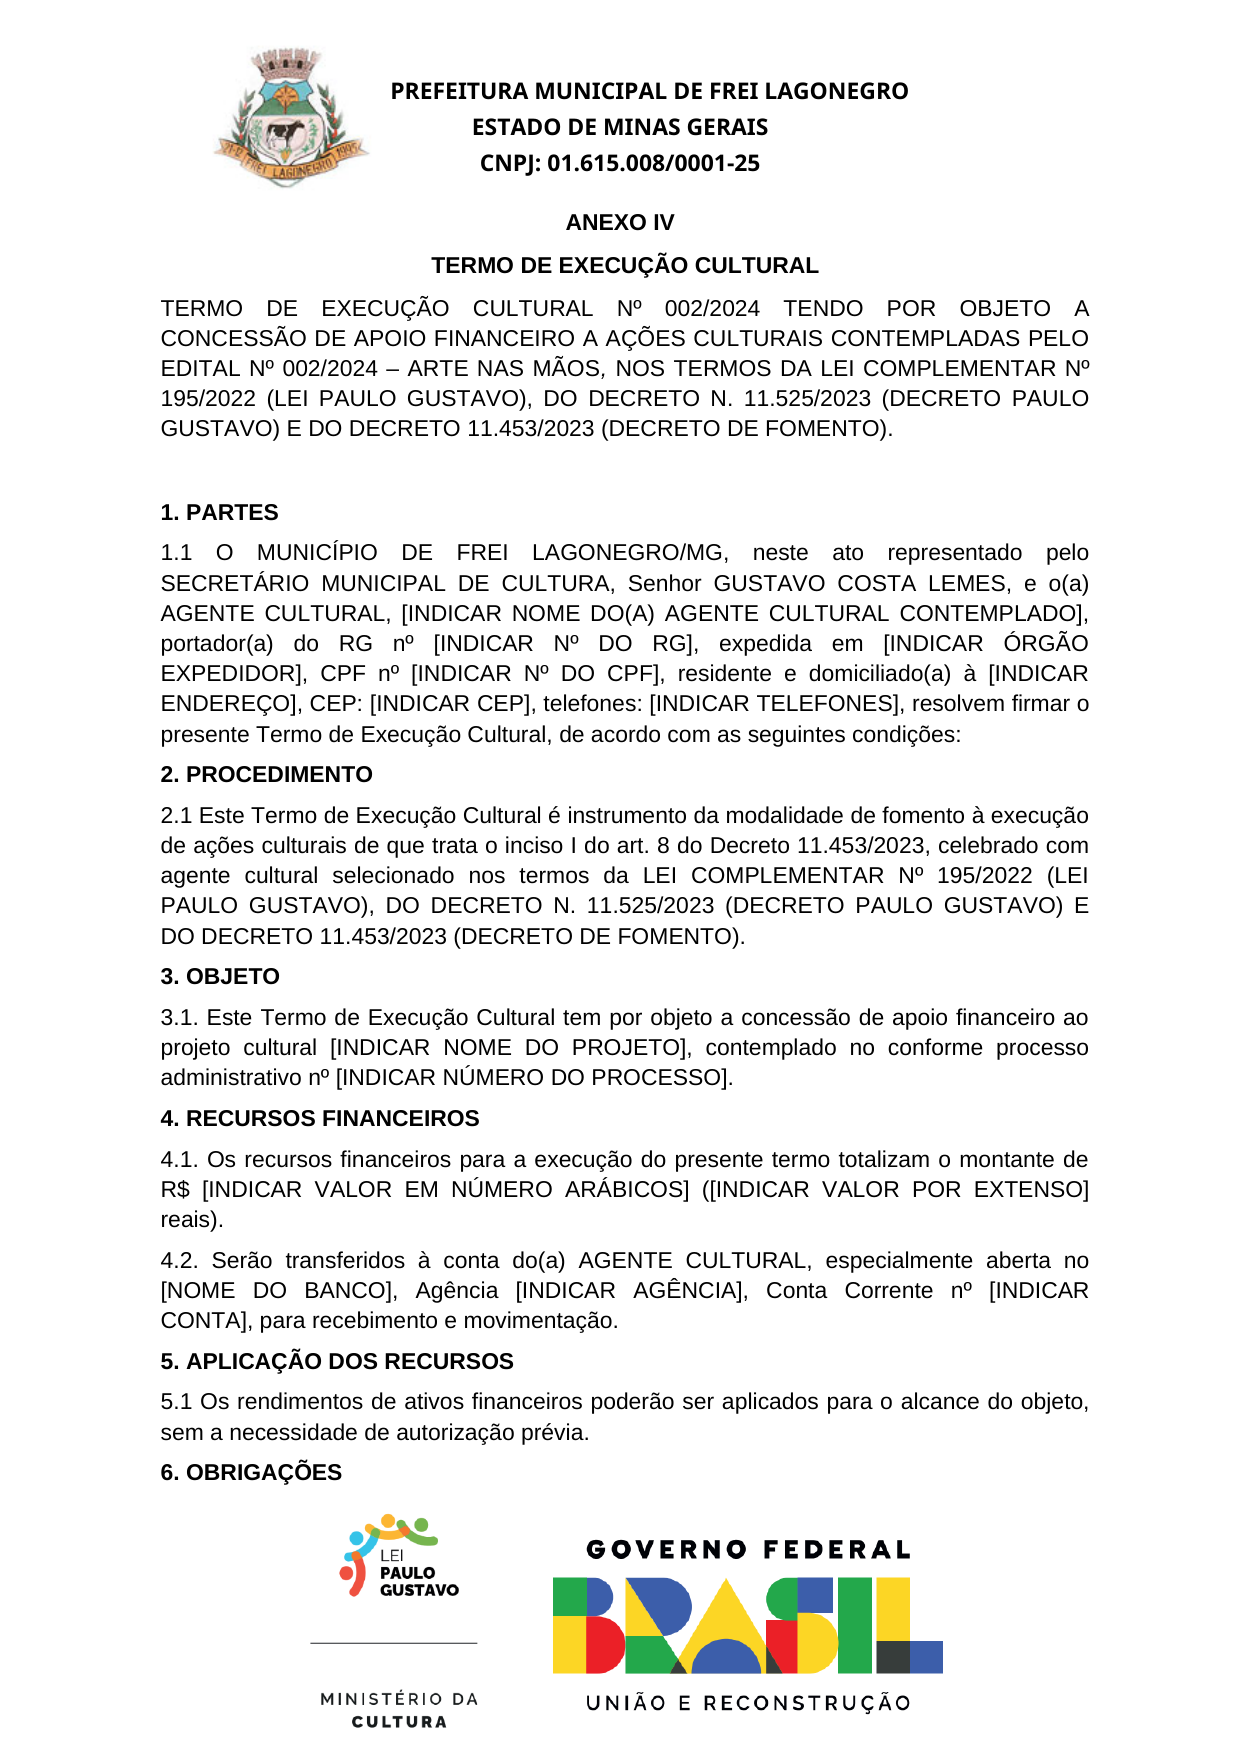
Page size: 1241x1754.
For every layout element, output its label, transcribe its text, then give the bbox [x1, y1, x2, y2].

text 4.2. Serão transferidos à conta do(a) AGENTE CULTURAL, especialmente aberta no [NOME DO BANCO], Agência [INDICAR AGÊNCIA], Conta Corrente nº [INDICAR CONTA], para recebimento e movimentação. [160, 1247, 1090, 1333]
text 1. PARTES [160, 499, 1090, 525]
text 2.1 Este Termo de Execução Cultural é instrumento da modalidade de fomento à execução de ações culturais de que trata o inciso I do art. 8 do Decreto 11.453/2023, celebrado com agente cultural selecionado nos termos da LEI COMPLEMENTAR Nº 195/2022 (LEI PAULO GUSTAVO), DO DECRETO N. 11.525/2023 (DECRETO PAULO GUSTAVO) E DO DECRETO 11.453/2023 (DECRETO DE FOMENTO). [160, 802, 1090, 949]
text 2. PROCEDIMENTO [160, 761, 1090, 788]
text 5.1 Os rendimentos de ativos financeiros poderão ser aplicados para o alcance do objeto, sem a necessidade de autorização prévia. [160, 1388, 1090, 1445]
text 4.1. Os recursos financeiros para a execução do presente termo totalizam o montante de R$ [INDICAR VALOR EM NÚMERO ARÁBICOS] ([INDICAR VALOR POR EXTENSO] reais). [160, 1146, 1090, 1232]
text 4. RECURSOS FINANCEIROS [160, 1105, 1090, 1131]
text 5. APLICAÇÃO DOS RECURSOS [160, 1348, 1090, 1374]
text 1.1 O MUNICÍPIO DE FREI LAGONEGRO/MG, neste ato representado pelo SECRETÁRIO MUNICIPAL DE CULTURA, Senhor GUSTAVO COSTA LEMES, e o(a) AGENTE CULTURAL, [INDICAR NOME DO(A) AGENTE CULTURAL CONTEMPLADO], portador(a) do RG nº [INDICAR Nº DO RG], expedida em [INDICAR ÓRGÃO EXPEDIDOR], CPF nº [INDICAR Nº DO CPF], residente e domiciliado(a) à [INDICAR ENDEREÇO], CEP: [INDICAR CEP], telefones: [INDICAR TELEFONES], resolvem firmar o presente Termo de Execução Cultural, de acordo com as seguintes condições: [160, 539, 1090, 747]
text ANEXO IV [150, 209, 1090, 236]
text TERMO DE EXECUÇÃO CULTURAL [160, 252, 1090, 278]
picture [229, 1502, 984, 1739]
text 6. OBRIGAÇÕES [160, 1459, 1090, 1486]
text TERMO DE EXECUÇÃO CULTURAL Nº 002/2024 TENDO POR OBJETO A CONCESSÃO DE APOIO FINANCEIRO A AÇÕES CULTURAIS CONTEMPLADAS PELO EDITAL Nº 002/2024 – ARTE NAS MÃOS, NOS TERMOS DA LEI COMPLEMENTAR Nº 195/2022 (LEI PAULO GUSTAVO), DO DECRETO N. 11.525/2023 (DECRETO PAULO GUSTAVO) E DO DECRETO 11.453/2023 (DECRETO DE FOMENTO). [160, 294, 1090, 442]
text 3. OBJETO [160, 963, 1090, 990]
text 3.1. Este Termo de Execução Cultural tem por objeto a concessão de apoio financeiro ao projeto cultural [INDICAR NOME DO PROJETO], contemplado no conforme processo administrativo nº [INDICAR NÚMERO DO PROCESSO]. [160, 1004, 1090, 1091]
picture [175, 43, 388, 200]
